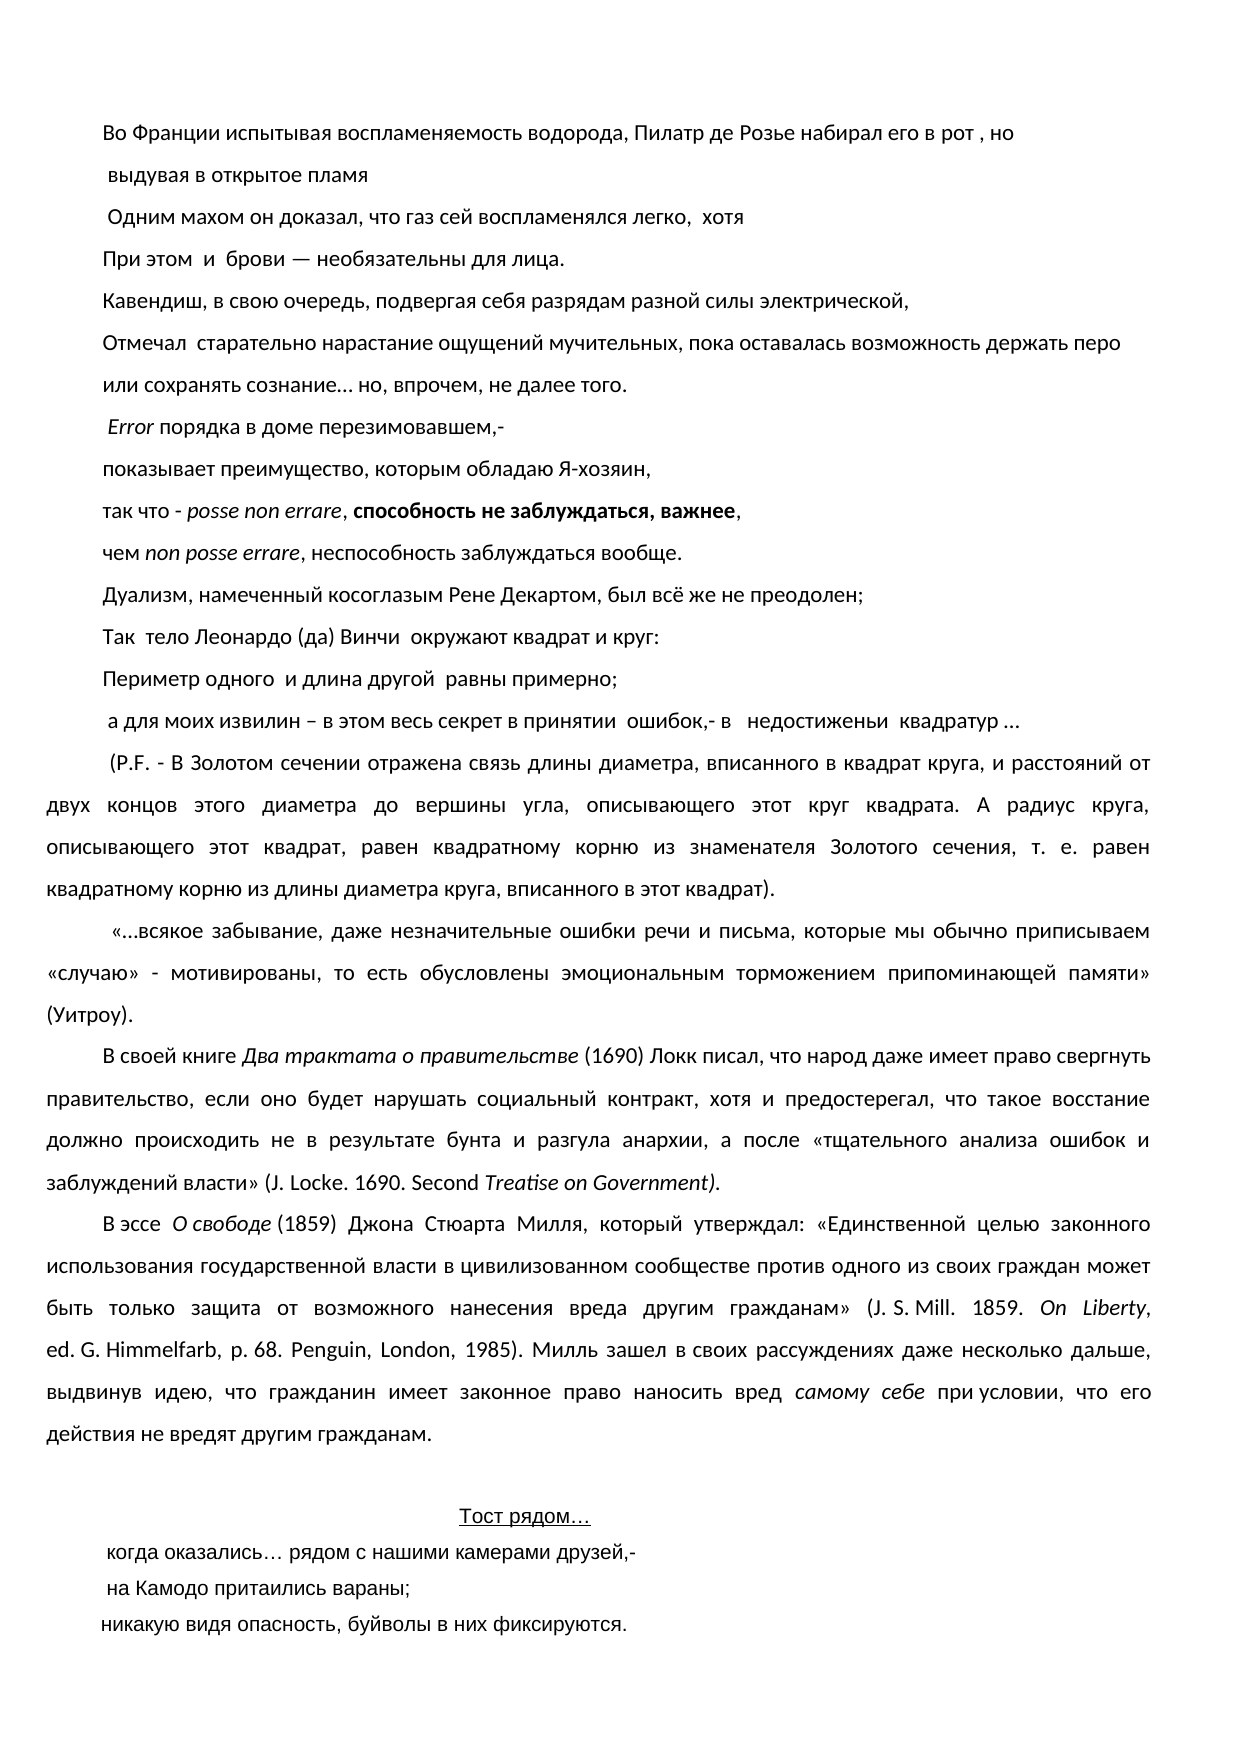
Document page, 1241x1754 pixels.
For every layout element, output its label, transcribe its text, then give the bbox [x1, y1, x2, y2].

text а для моих извилин – в этом весь секрет в принятии ошибок,- в недостиженьи квадратур … [46, 706, 1152, 734]
text В эссе О свободе (1859) Джона Стюарта Милля, который утверждал: «Единственной целью законного использования государственной власти в цивилизованном сообществе против одного из своих граждан может быть только защита от возможного нанесения вреда другим гражданам» (J. S. Mill. 1859. On Liberty, ed. G. Himmelfarb, p. 68. Penguin, London, 1985). Милль зашел в своих рассуждениях даже несколько дальше, выдвинув идею, что гражданин имеет законное право наносить вред самому себе при условии, что его действия не вредят другим гражданам. [46, 1209, 1152, 1447]
text выдувая в открытое пламя [46, 160, 1152, 188]
text никакую видя опасность, буйволы в них фиксируются. [44, 1611, 1152, 1635]
text или сохранять сознание… но, впрочем, не далее того. [46, 370, 1152, 398]
text показывает преимущество, которым обладаю Я-хозяин, [46, 454, 1152, 482]
text Кавендиш, в свою очередь, подвергая себя разрядам разной силы электрической, [46, 286, 1152, 314]
text когда оказались… рядом с нашими камерами друзей,- [44, 1539, 1152, 1563]
text При этом и брови — необязательны для лица. [46, 244, 1152, 272]
text Дуализм, намеченный косоглазым Рене Декартом, был всё же не преодолен; [46, 580, 1152, 608]
text чем non posse errare, неспособность заблуждаться вообще. [46, 538, 1152, 566]
text Во Франции испытывая воспламеняемость водорода, Пилатр де Розье набирал его в рот , но [46, 118, 1152, 146]
text на Камодо притаились вараны; [44, 1576, 1152, 1599]
text Отмечал старательно нарастание ощущений мучительных, пока оставалась возможность держать перо [46, 328, 1152, 356]
text так что - posse non errare, способность не заблуждаться, важнее, [46, 496, 1152, 524]
text «…всякое забывание, даже незначительные ошибки речи и письма, которые мы обычно приписываем «случаю» - мотивированы, то есть обусловлены эмоциональным торможением припоминающей памяти» (Уитроу). [46, 916, 1152, 1028]
text (P.F. - В Золотом сечении отражена связь длины диаметра, вписанного в квадрат круга, и расстояний от двух концов этого диаметра до вершины угла, описывающего этот круг квадрата. А радиус круга, описывающего этот квадрат, равен квадратному корню из знаменателя Золотого сечения, т. е. равен квадратному корню из длины диаметра круга, вписанного в этот квадрат). [46, 748, 1152, 902]
text Одним махом он доказал, что газ сей воспламенялся легко, хотя [46, 202, 1152, 230]
text Так тело Леонардо (да) Винчи окружают квадрат и круг: [46, 622, 1152, 650]
text Тост рядом… [44, 1504, 1152, 1528]
text В своей книге Два трактата о правительстве (1690) Локк писал, что народ даже имеет право свергнуть правительство, если оно будет нарушать социальный контракт, хотя и предостерегал, что такое восстание должно происходить не в результате бунта и разгула анархии, а после «тщательного анализа ошибок и заблуждений власти» (J. Locke. 1690. Second Treatise on Government). [46, 1042, 1152, 1196]
text Error порядка в доме перезимовавшем,- [46, 412, 1152, 440]
text Периметр одного и длина другой равны примерно; [46, 664, 1152, 692]
